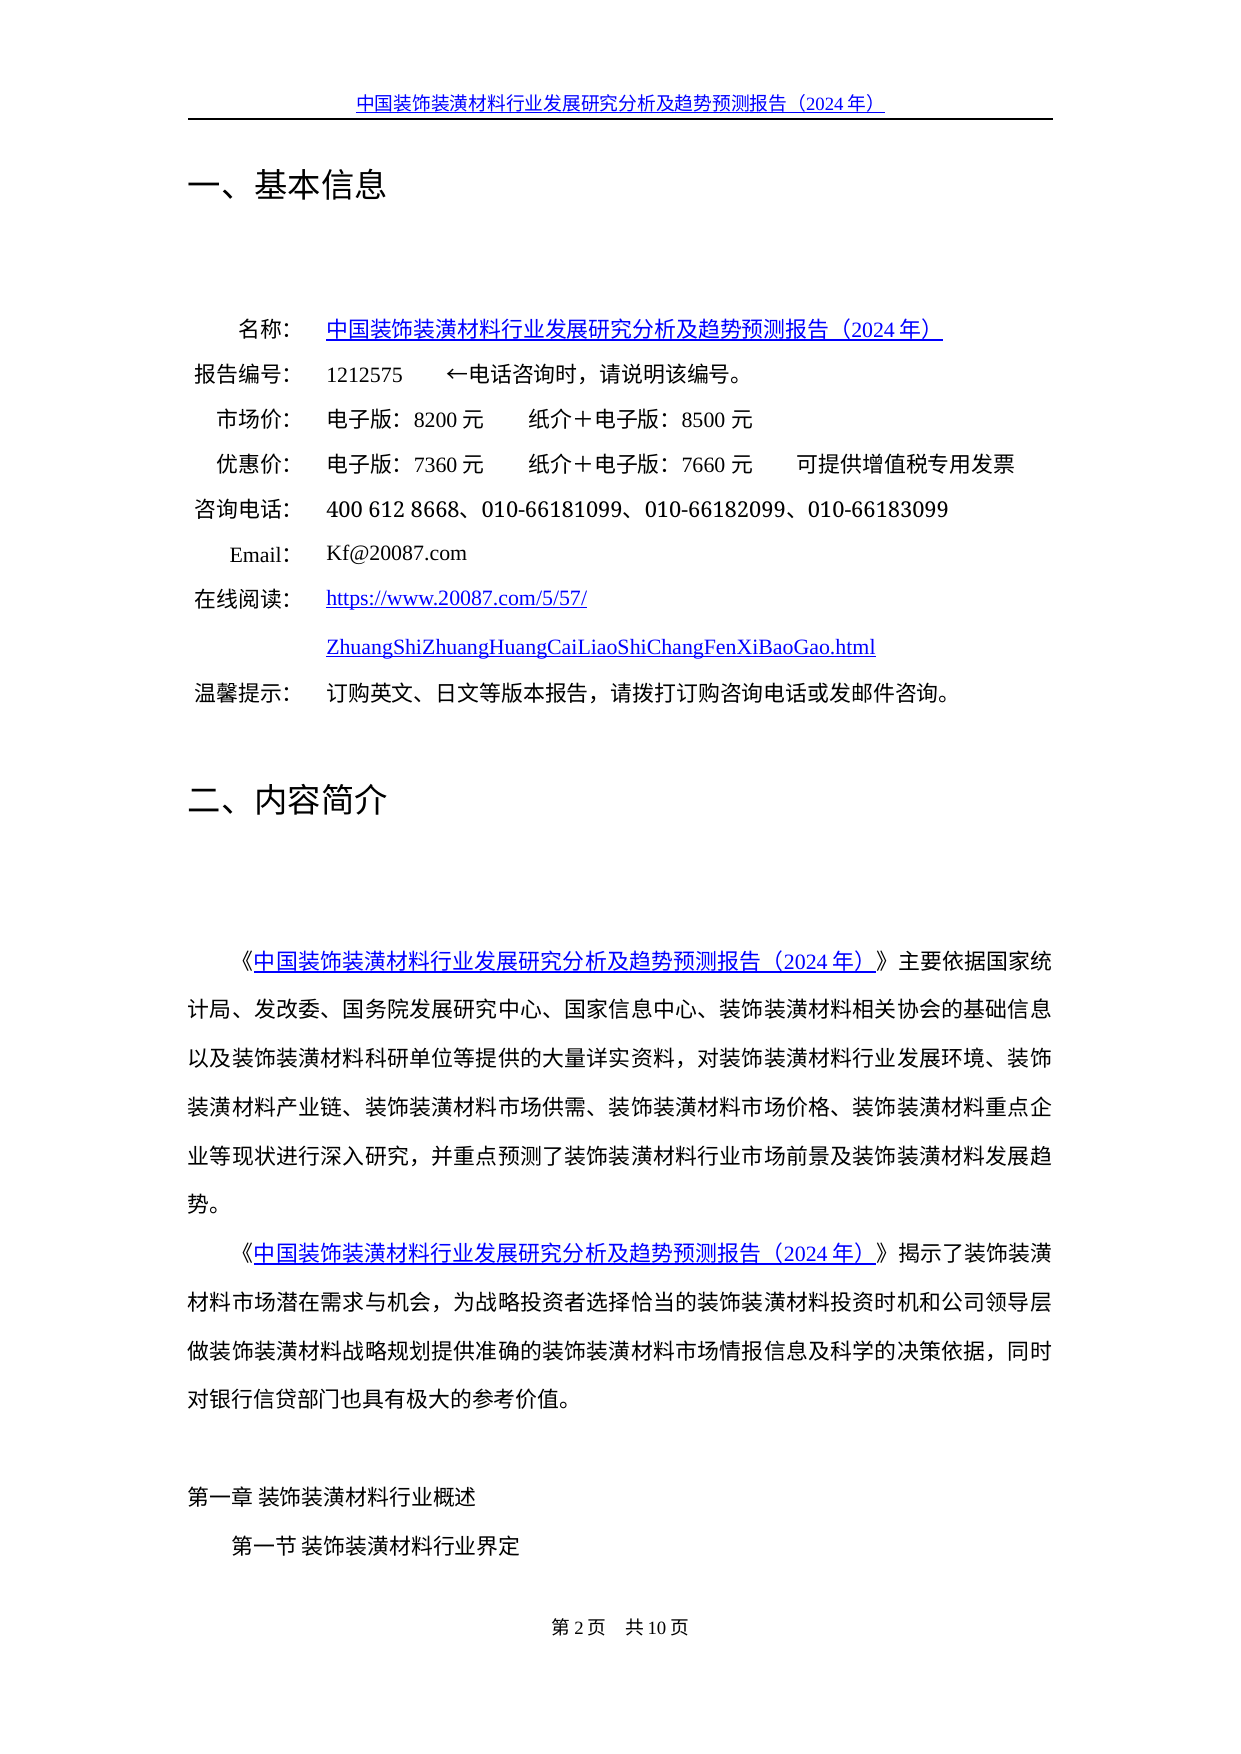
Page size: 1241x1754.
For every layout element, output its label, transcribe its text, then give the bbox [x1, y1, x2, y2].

table_cell 报告编号： [167, 357, 315, 402]
table_cell 电子版：8200 元 纸介＋电子版：8500 元 [315, 402, 1073, 447]
table_cell [315, 582, 1073, 675]
table_header 中国装饰装潢材料行业发展研究分析及趋势预测报告（2024年） [315, 312, 1073, 357]
title 二、内容简介 [187, 766, 1053, 831]
table_cell 1212575 ←电话咨询时，请说明该编号。 [315, 357, 1073, 402]
table_cell 电子版：7360 元 纸介＋电子版：7660 元 可提供增值税专用发票 [315, 447, 1073, 492]
table_cell 在线阅读： [167, 582, 315, 675]
table_cell Kf@20087.com [315, 537, 1073, 582]
table_cell 订购英文、日文等版本报告，请拨打订购咨询电话或发邮件咨询。 [315, 675, 1073, 720]
table_cell Email： [167, 537, 315, 582]
table_cell 优惠价： [167, 447, 315, 492]
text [187, 943, 1053, 1561]
table_header 名称： [167, 312, 315, 357]
table_cell 400 612 8668、010-66181099、010-66182099、010-66183099 [315, 492, 1073, 537]
table_cell 市场价： [167, 402, 315, 447]
table_cell 咨询电话： [167, 492, 315, 537]
table_cell 温馨提示： [167, 675, 315, 720]
title 一、基本信息 [187, 150, 1053, 215]
